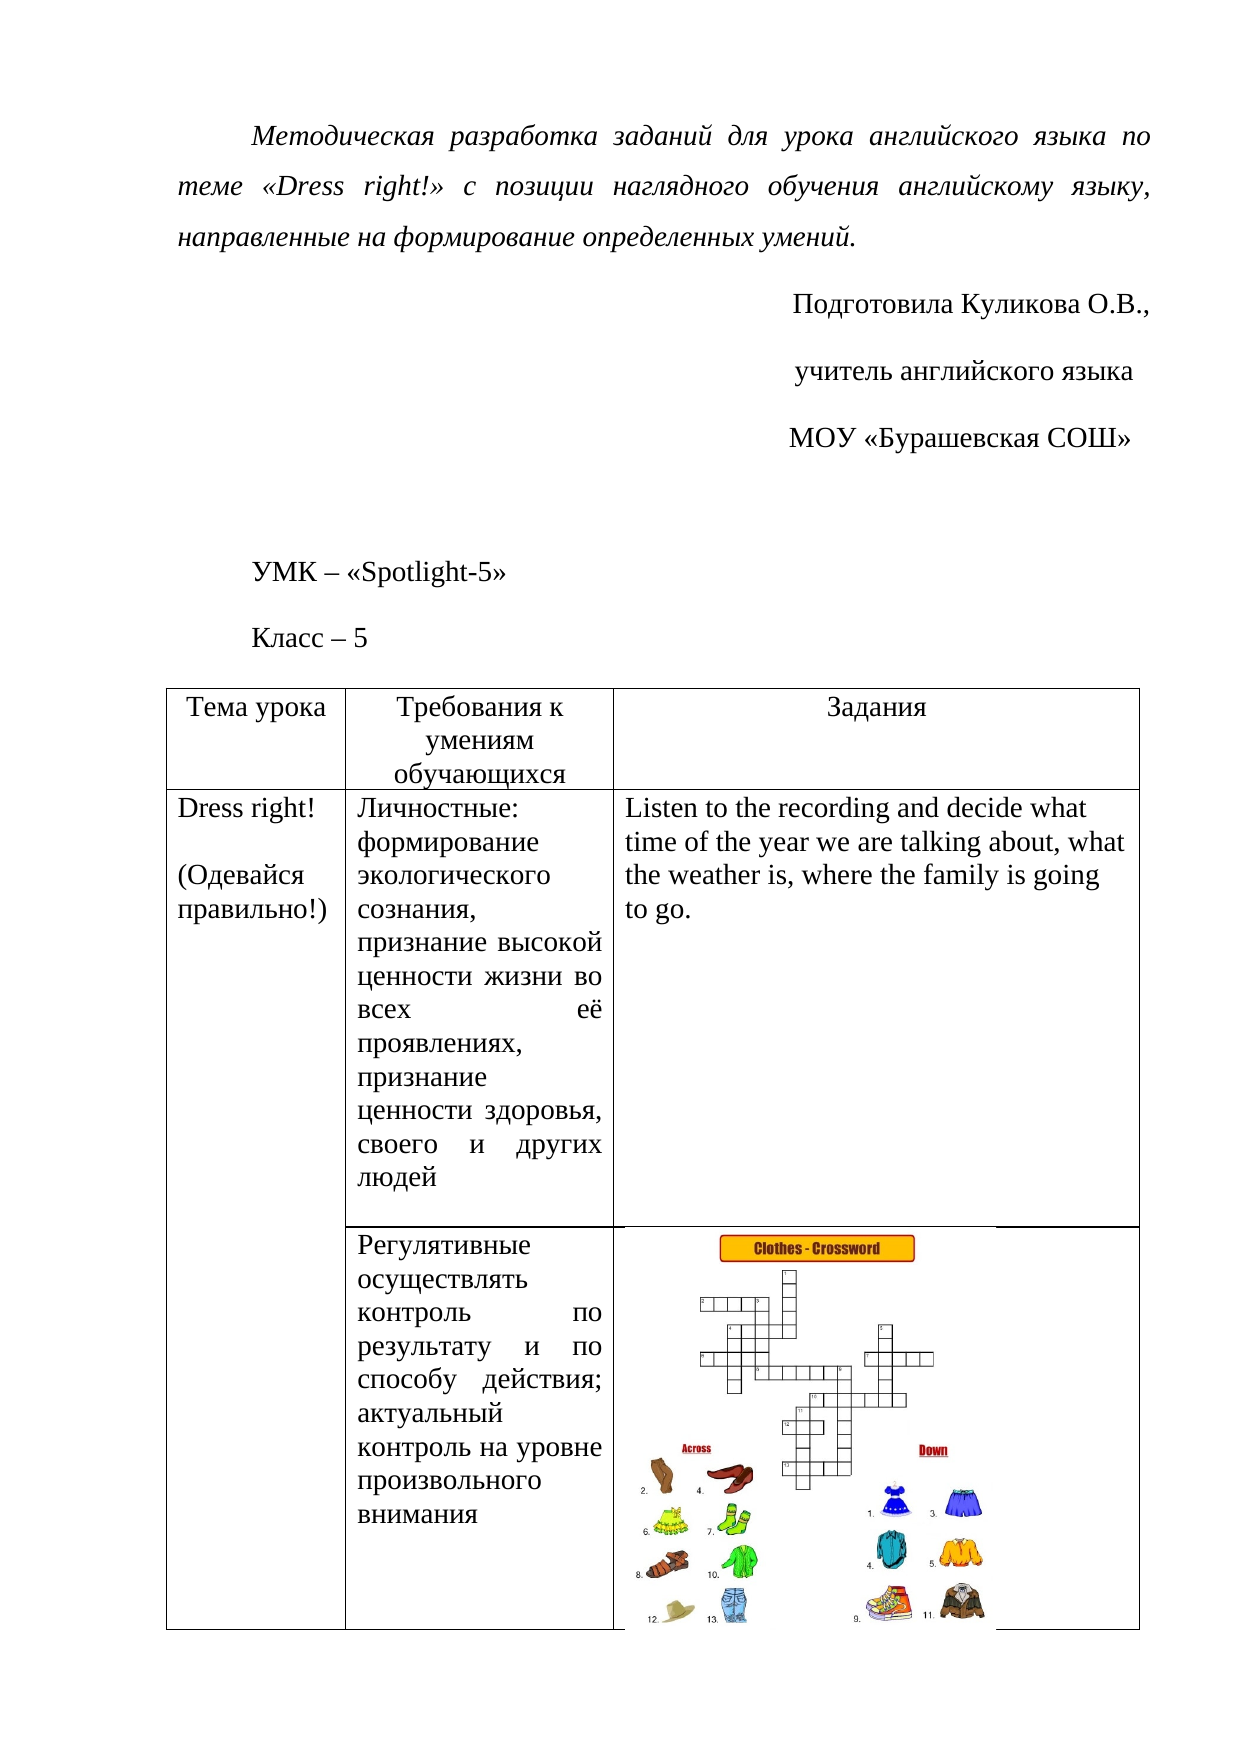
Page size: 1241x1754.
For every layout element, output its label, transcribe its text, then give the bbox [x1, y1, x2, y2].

table_cell Dress right! (Одевайся правильно!) [167, 790, 345, 1629]
text Подготовила Куликова О.В., [177, 286, 1152, 319]
picture [625, 1227, 997, 1630]
text Методическая разработка заданий для урока английского языка по теме «Dress right!» с позиции наглядного обучения английскому языку, направленные на формирование определенных умений. [177, 118, 1152, 252]
table_cell Listen to the recording and decide what time of the year we are talking about, what the weather is, where the family is going to go. [614, 790, 1139, 1226]
text учитель английского языка [177, 353, 1152, 386]
text УМК – «Spotlight-5» [177, 554, 1152, 587]
table_header Задания [614, 689, 1139, 789]
table_header Требования к умениям обучающихся [346, 689, 613, 789]
text МОУ «Бурашевская СОШ» [177, 420, 1152, 453]
text Класс – 5 [177, 621, 1152, 654]
table_cell [997, 1228, 1139, 1629]
table_cell Личностные: формирование экологического сознания, признание высокой ценности жизни во всех её проявлениях, признание ценности здоровья, своего и других людей [346, 790, 613, 1226]
table_cell [614, 1228, 625, 1629]
table_header Тема урока [167, 689, 345, 789]
table_cell Регулятивные осуществлять контроль по результату и по способу действия; актуальный контроль на уровне произвольного внимания [346, 1228, 613, 1629]
